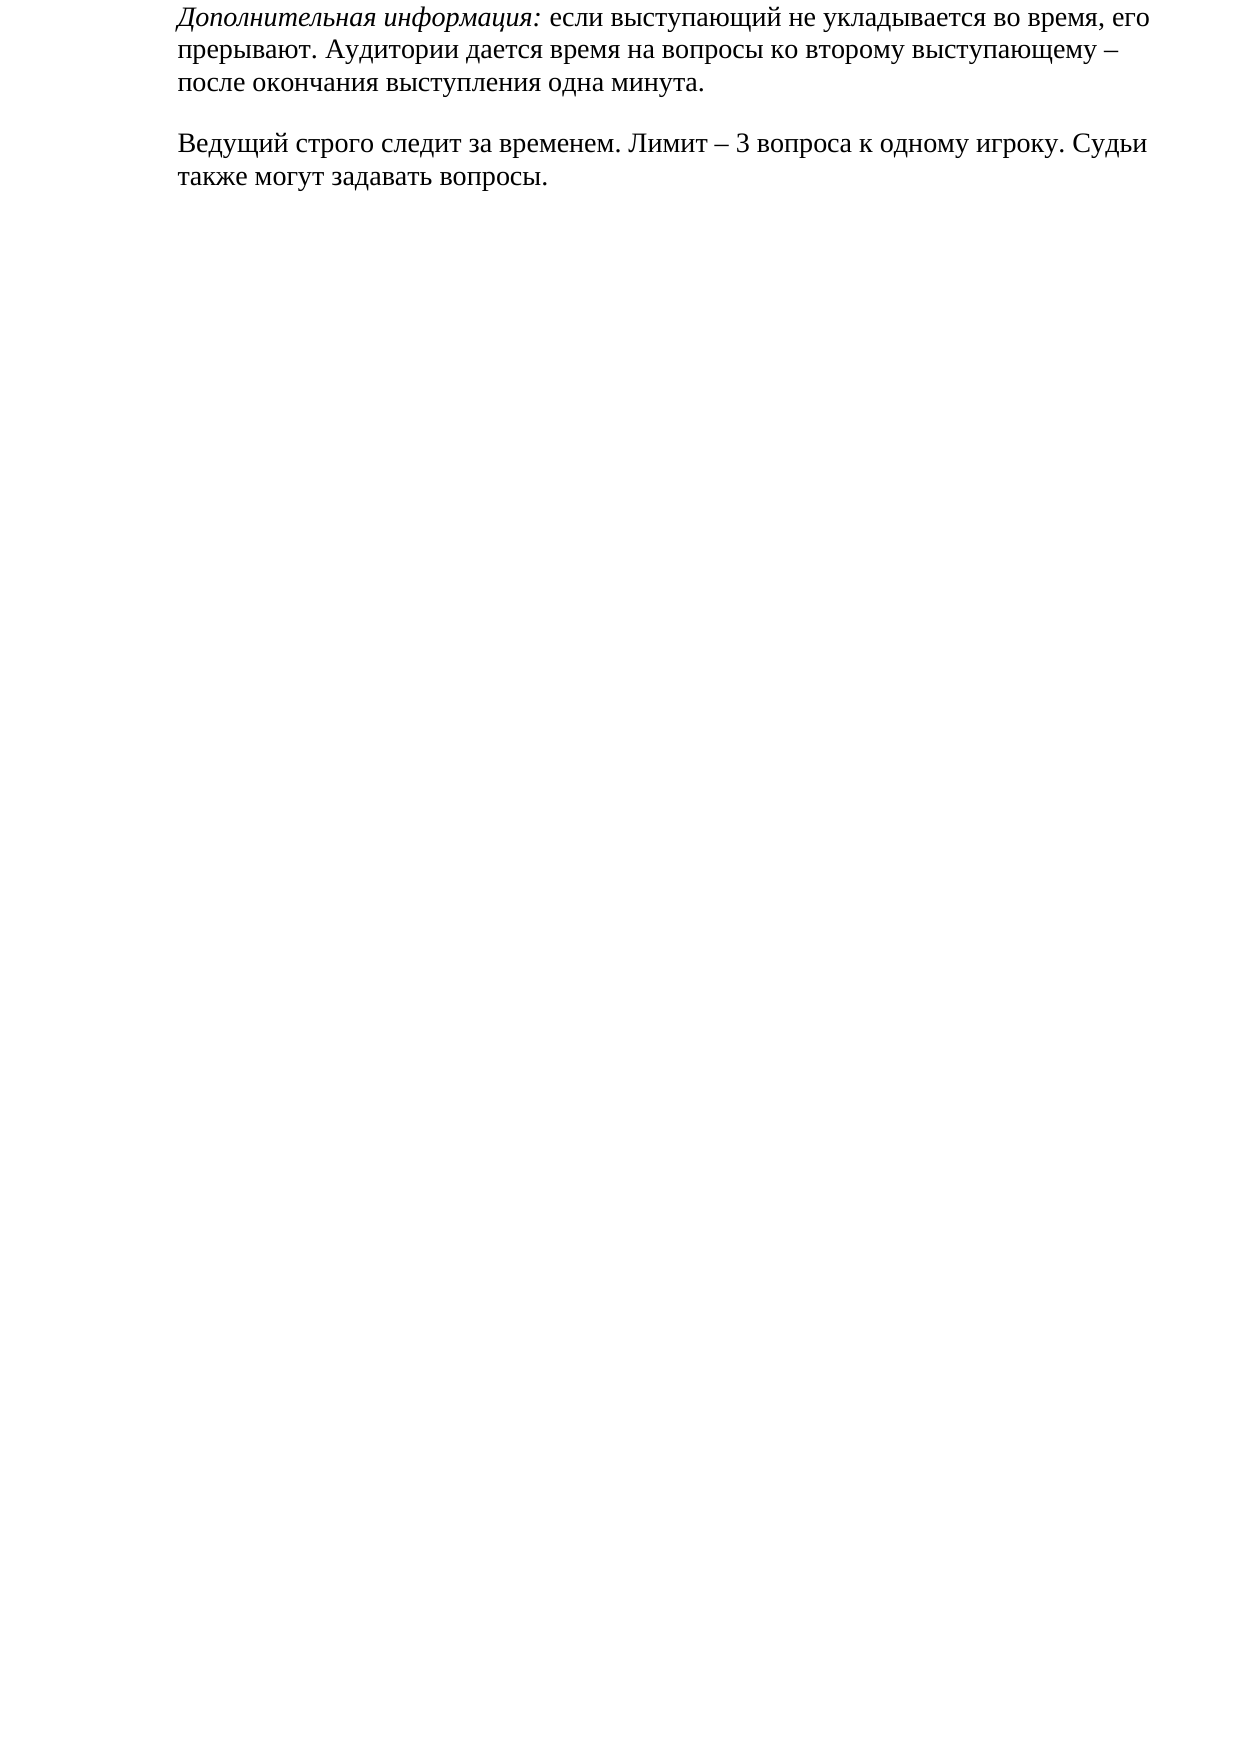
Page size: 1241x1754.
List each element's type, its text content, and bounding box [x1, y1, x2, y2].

text Дополнительная информация: если выступающий не укладывается во время, его прерывают. Аудитории дается время на вопросы ко второму выступающему – после окончания выступления одна минута. [177, 0, 1152, 97]
text Ведущий строго следит за временем. Лимит – 3 вопроса к одному игроку. Судьи также могут задавать вопросы. [177, 126, 1152, 191]
